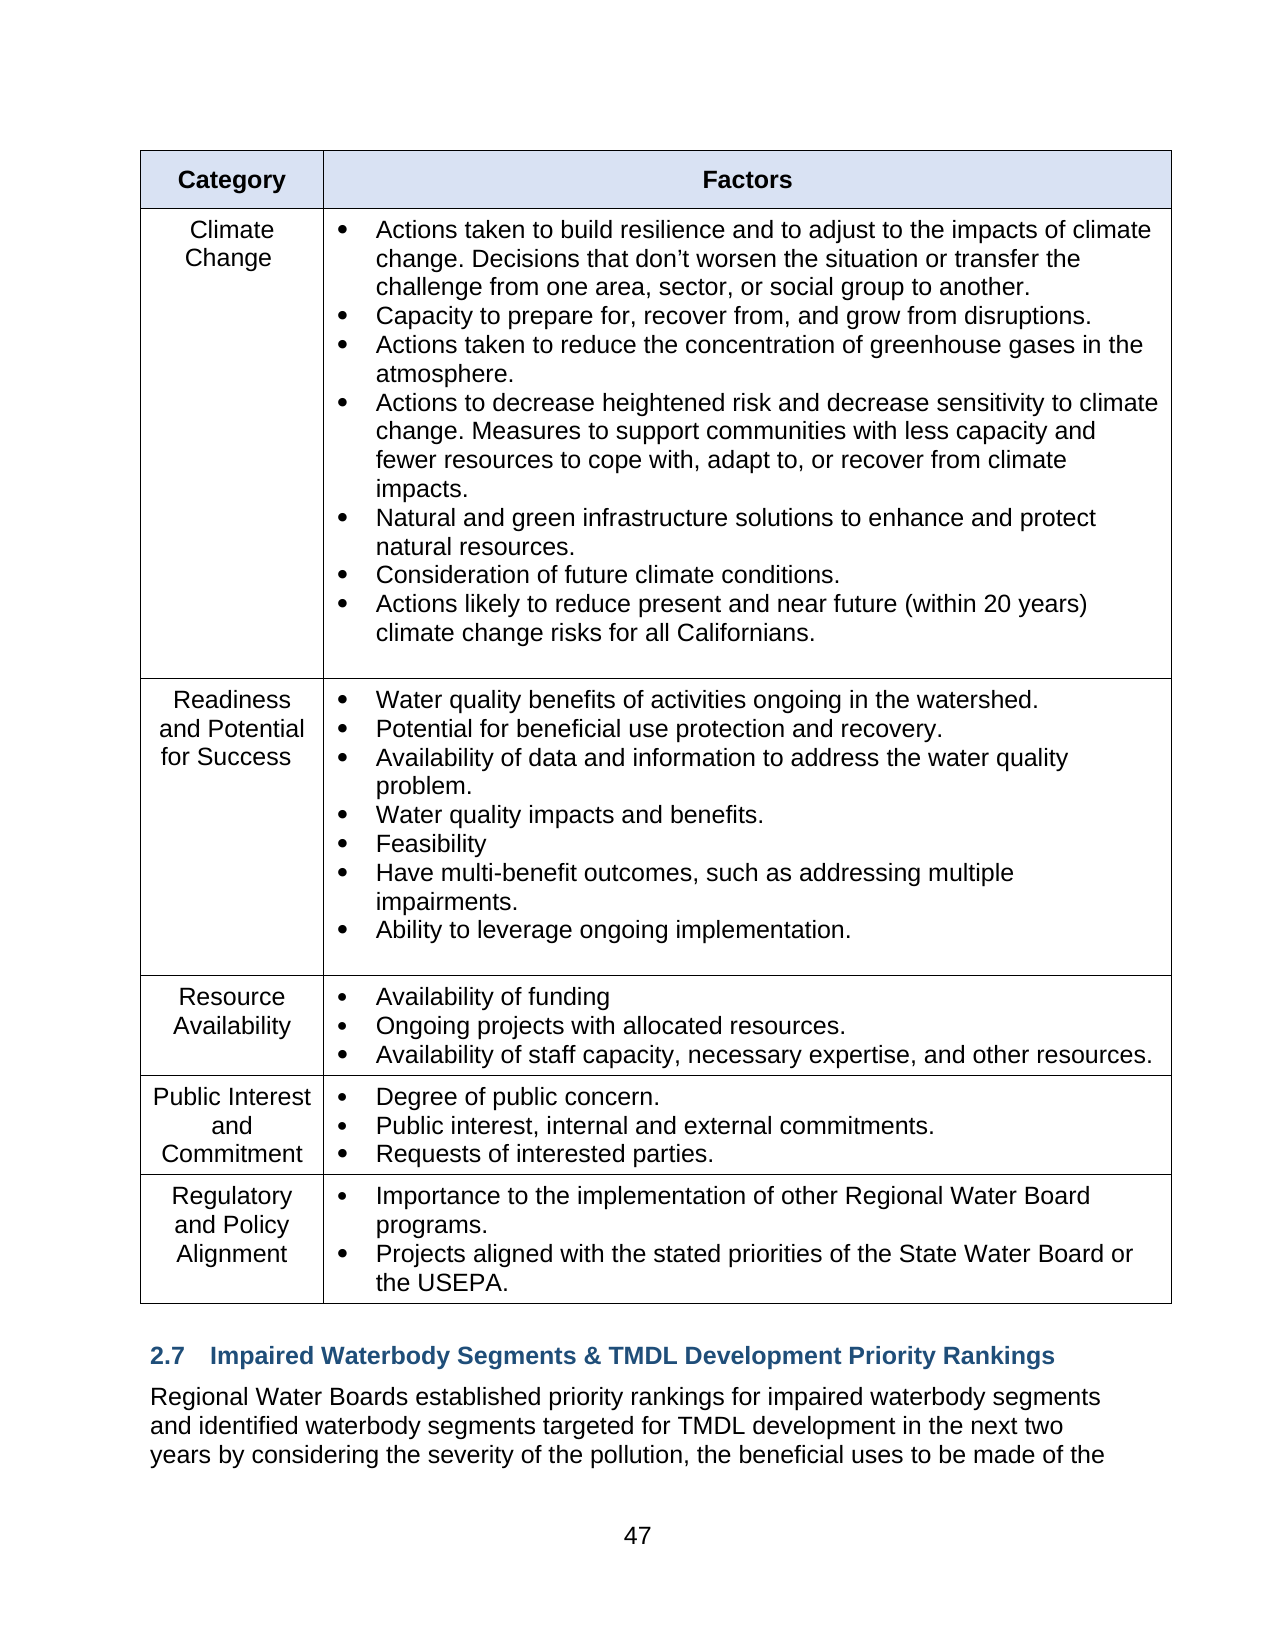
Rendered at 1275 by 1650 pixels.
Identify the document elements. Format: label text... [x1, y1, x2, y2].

subtitle Impaired Waterbody Segments & TMDL Development Priority Rankings [150, 1341, 1125, 1370]
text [150, 1382, 1125, 1468]
table_cell Actions taken to build resilience and to adjust to the impacts of climate change. Decisions that don’t worsen the situation or transfer the challenge from one area, sector, or social group to another. Capacity to prepare for, recover from, and grow from disruptions. Actions taken to reduce the concentration of greenhouse gases in the atmosphere. Actions to decrease heightened risk and decrease sensitivity to climate change. Measures to support communities with less capacity and fewer resources to cope with, adapt to, or recover from climate impacts. Natural and green infrastructure solutions to enhance and protect natural resources. Consideration of future climate conditions. Actions likely to reduce present and near future (within 20 years) climate change risks for all Californians. [324, 209, 1171, 678]
table_cell Importance to the implementation of other Regional Water Board programs. Projects aligned with the stated priorities of the State Water Board or the USEPA. [324, 1175, 1171, 1302]
table_cell Climate Change [141, 209, 323, 678]
table_header Category [141, 151, 323, 208]
table_cell Public Interest and Commitment [141, 1076, 323, 1174]
table_cell Water quality benefits of activities ongoing in the watershed. Potential for beneficial use protection and recovery. Availability of data and information to address the water quality problem. Water quality impacts and benefits. Feasibility Have multi-benefit outcomes, such as addressing multiple impairments. Ability to leverage ongoing implementation. [324, 679, 1171, 975]
table_header Factors [324, 151, 1171, 208]
table_cell Resource Availability [141, 976, 323, 1075]
table_cell Availability of funding Ongoing projects with allocated resources. Availability of staff capacity, necessary expertise, and other resources. [324, 976, 1171, 1075]
table_cell Degree of public concern. Public interest, internal and external commitments. Requests of interested parties. [324, 1076, 1171, 1174]
table_cell Regulatory and Policy Alignment [141, 1175, 323, 1302]
table_cell Readiness and Potential for Success [141, 679, 323, 975]
